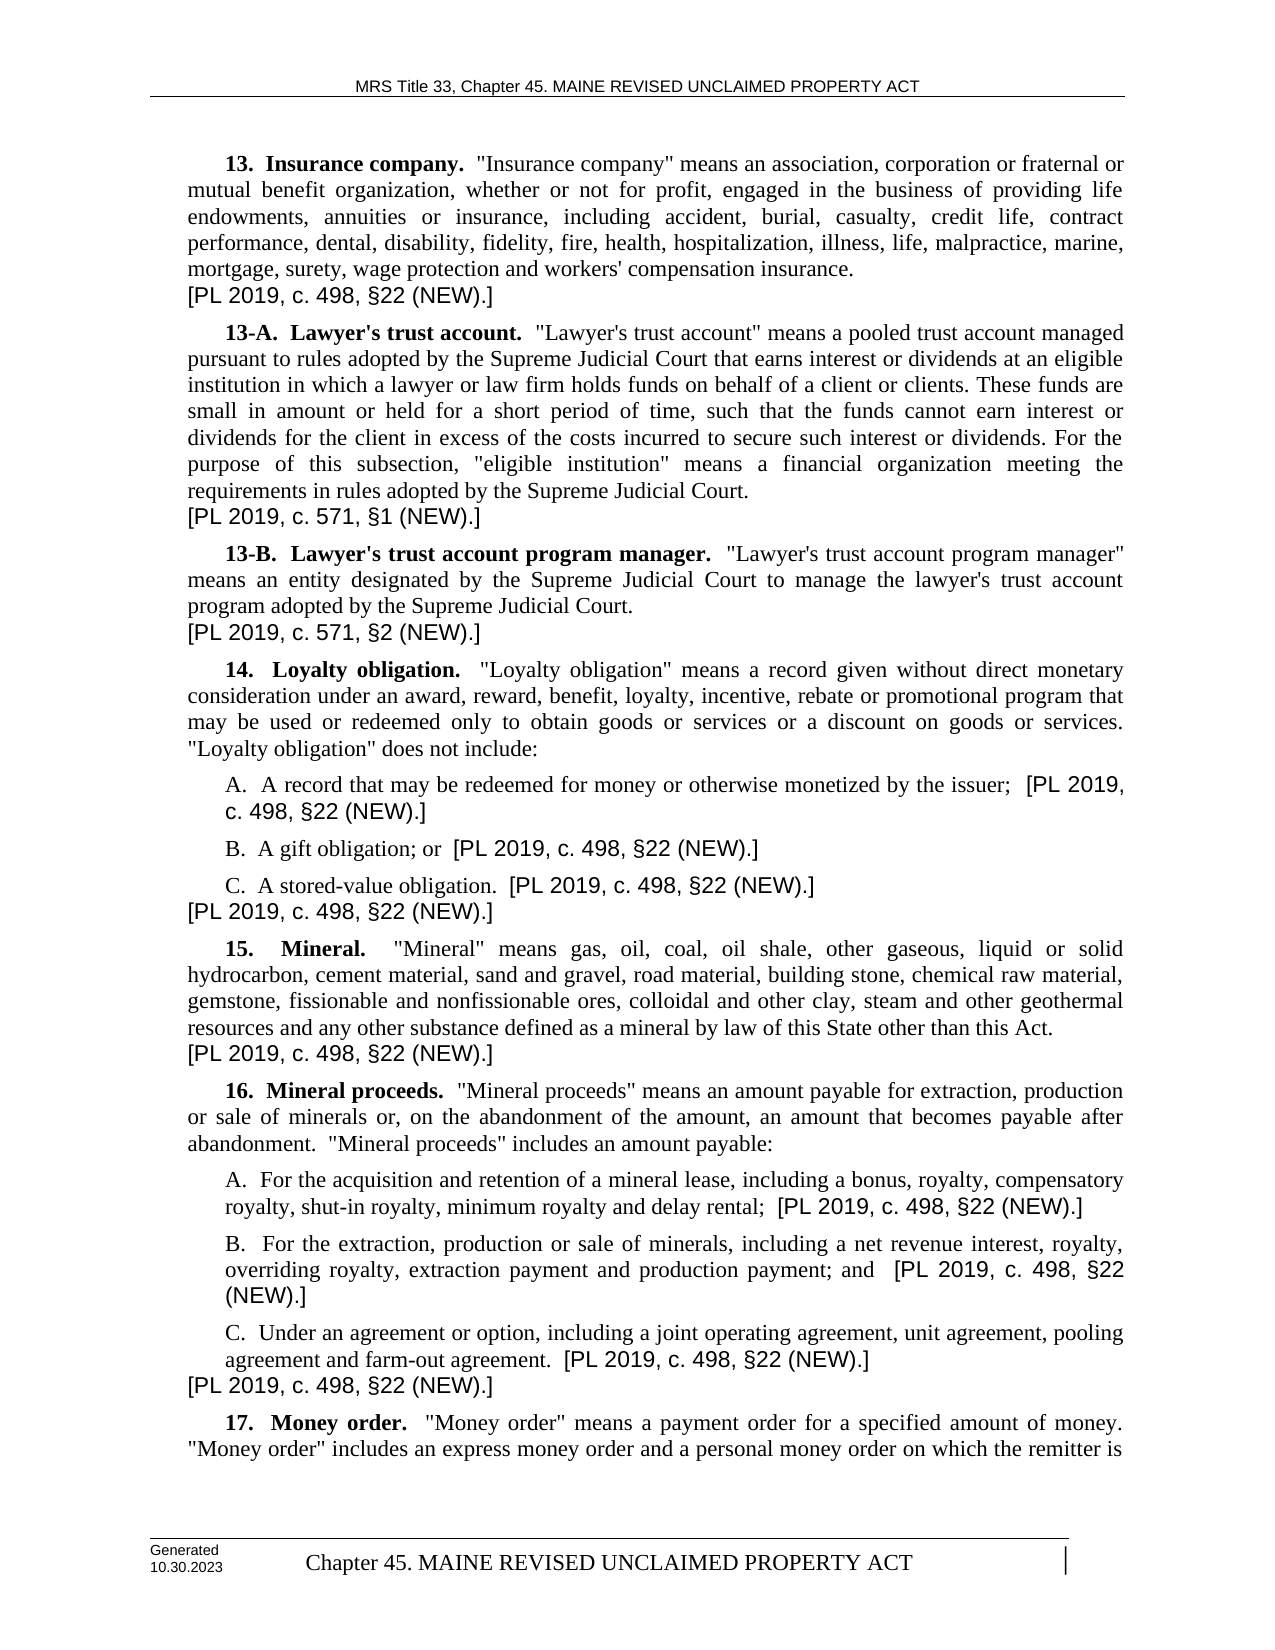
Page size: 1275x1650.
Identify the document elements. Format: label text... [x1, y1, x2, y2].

text C. A stored-value obligation. [PL 2019, c. 498, §22 (NEW).] [225, 872, 1125, 898]
text [PL 2019, c. 498, §22 (NEW).] [187, 898, 1125, 924]
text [187, 1409, 1125, 1462]
text 13-A. Lawyer's trust account. "Lawyer's trust account" means a pooled trust account managed pursuant to rules adopted by the Supreme Judicial Court that earns interest or dividends at an eligible institution in which a lawyer or law firm holds funds on behalf of a client or clients. These funds are small in amount or held for a short period of time, such that the funds cannot earn interest or dividends for the client in excess of the costs incurred to secure such interest or dividends. For the purpose of this subsection, "eligible institution" means a financial organization meeting the requirements in rules adopted by the Supreme Judicial Court. [187, 318, 1125, 503]
text B. A gift obligation; or [PL 2019, c. 498, §22 (NEW).] [225, 835, 1125, 861]
text A. For the acquisition and retention of a mineral lease, including a bonus, royalty, compensatory royalty, shut-in royalty, minimum royalty and delay rental; [PL 2019, c. 498, §22 (NEW).] [225, 1166, 1125, 1219]
text C. Under an agreement or option, including a joint operating agreement, unit agreement, pooling agreement and farm-out agreement. [PL 2019, c. 498, §22 (NEW).] [225, 1319, 1125, 1372]
text [PL 2019, c. 498, §22 (NEW).] [187, 1372, 1125, 1398]
text [PL 2019, c. 571, §2 (NEW).] [187, 619, 1125, 645]
text 13-B. Lawyer's trust account program manager. "Lawyer's trust account program manager" means an entity designated by the Supreme Judicial Court to manage the lawyer's trust account program adopted by the Supreme Judicial Court. [187, 540, 1125, 619]
text [PL 2019, c. 498, §22 (NEW).] [187, 1040, 1125, 1067]
text 15. Mineral. "Mineral" means gas, oil, coal, oil shale, other gaseous, liquid or solid hydrocarbon, cement material, sand and gravel, road material, building stone, chemical raw material, gemstone, fissionable and nonfissionable ores, colloidal and other clay, steam and other geothermal resources and any other substance defined as a mineral by law of this State other than this Act. [187, 935, 1125, 1040]
text [PL 2019, c. 571, §1 (NEW).] [187, 503, 1125, 529]
text 16. Mineral proceeds. "Mineral proceeds" means an amount payable for extraction, production or sale of minerals or, on the abandonment of the amount, an amount that becomes payable after abandonment. "Mineral proceeds" includes an amount payable: [187, 1077, 1125, 1156]
text B. For the extraction, production or sale of minerals, including a net revenue interest, royalty, overriding royalty, extraction payment and production payment; and [PL 2019, c. 498, §22 (NEW).] [225, 1230, 1125, 1309]
text [PL 2019, c. 498, §22 (NEW).] [187, 282, 1125, 308]
text 13. Insurance company. "Insurance company" means an association, corporation or fraternal or mutual benefit organization, whether or not for profit, engaged in the business of providing life endowments, annuities or insurance, including accident, burial, casualty, credit life, contract performance, dental, disability, fidelity, fire, health, hospitalization, illness, life, malpractice, marine, mortgage, surety, wage protection and workers' compensation insurance. [187, 150, 1125, 282]
text A. A record that may be redeemed for money or otherwise monetized by the issuer; [PL 2019, c. 498, §22 (NEW).] [225, 771, 1125, 824]
text 14. Loyalty obligation. "Loyalty obligation" means a record given without direct monetary consideration under an award, reward, benefit, loyalty, incentive, rebate or promotional program that may be used or redeemed only to obtain goods or services or a discount on goods or services. "Loyalty obligation" does not include: [187, 656, 1125, 761]
